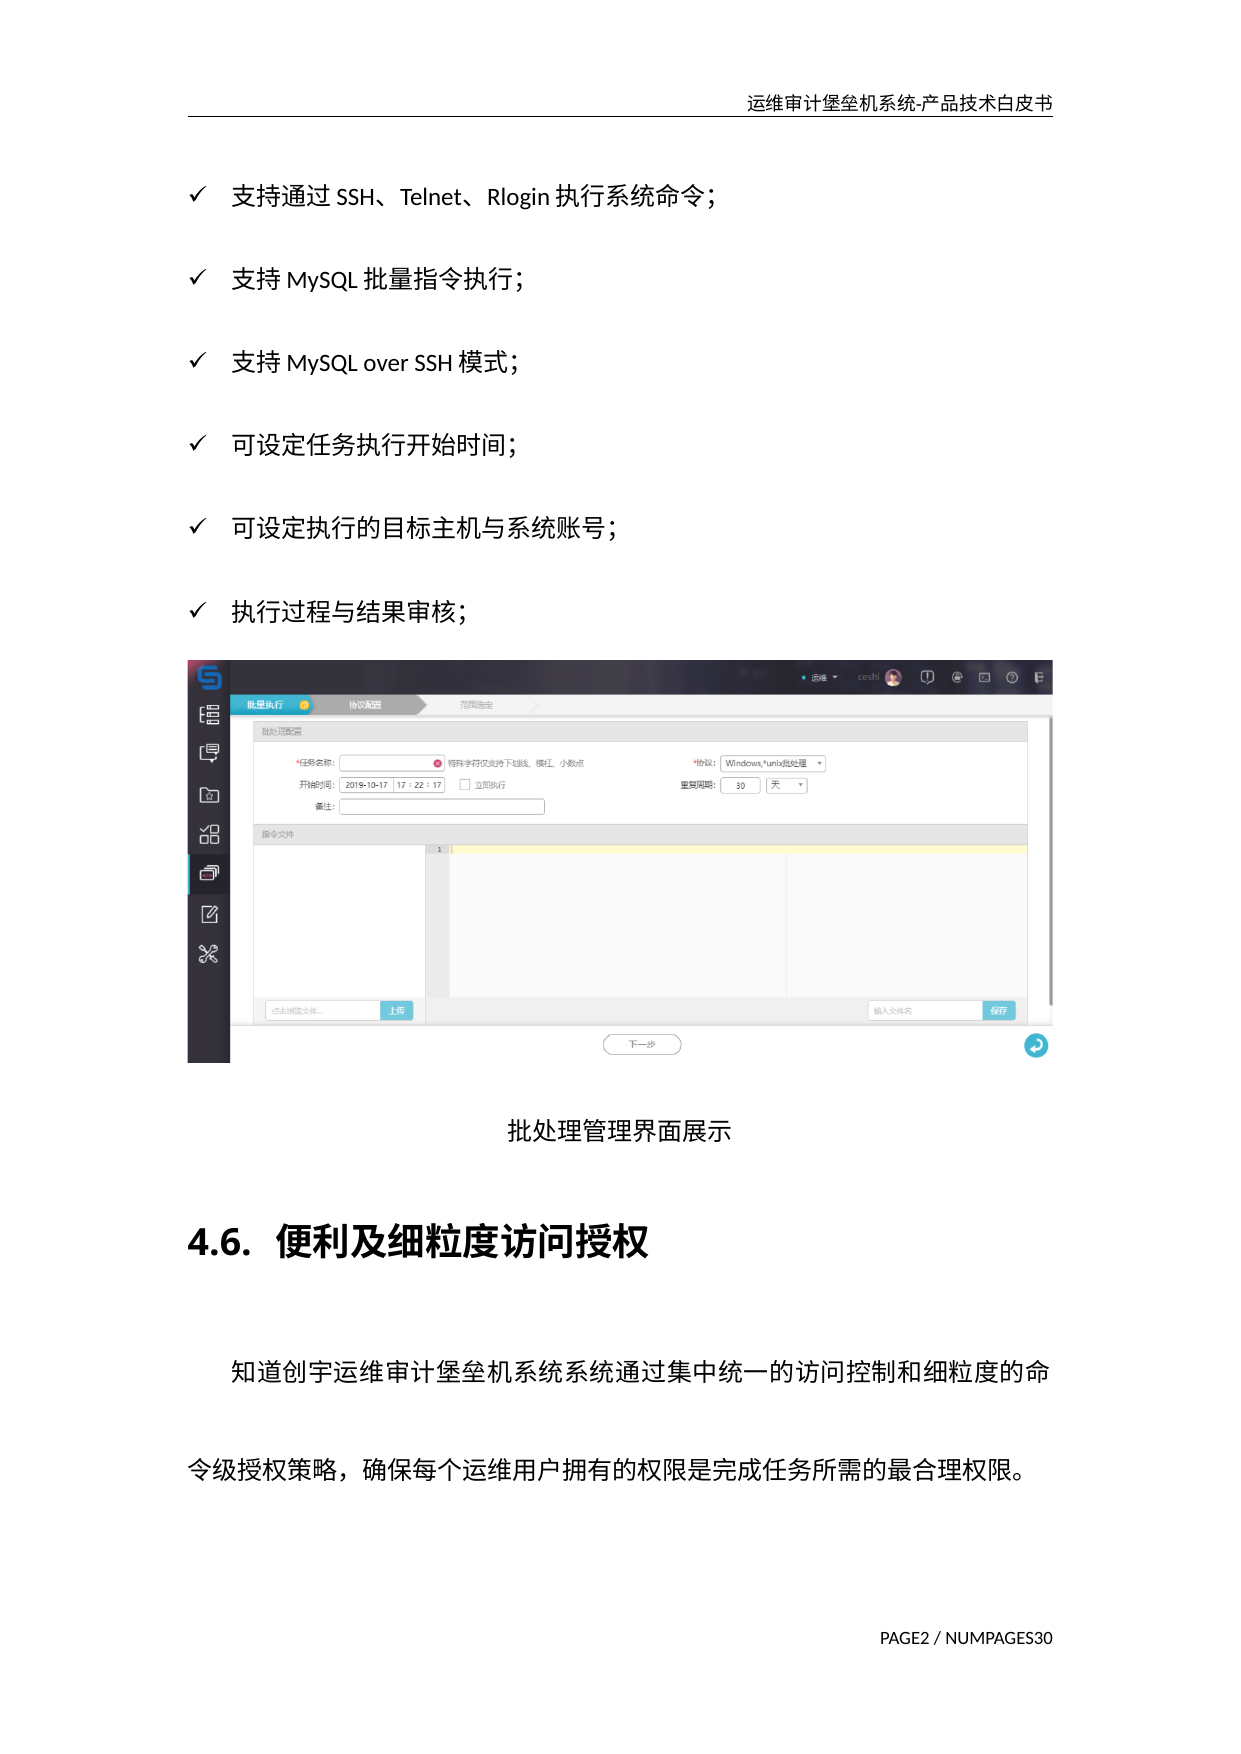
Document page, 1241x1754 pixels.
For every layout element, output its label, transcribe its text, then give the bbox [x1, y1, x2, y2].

picture [187, 660, 1053, 1063]
text 知道创宇运维审计堡垒机系统系统通过集中统一的访问控制和细粒度的命令级授权策略，确保每个运维用户拥有的权限是完成任务所需的最合理权限。 [187, 1338, 1053, 1501]
text 批处理管理界面展示 [187, 1097, 1053, 1162]
subtitle 便利及细粒度访问授权 [187, 1207, 1053, 1272]
list 支持MySQL over SSH模式； [187, 328, 1053, 393]
list 支持MySQL批量指令执行； [187, 245, 1053, 310]
list 执行过程与结果审核； [187, 578, 1053, 643]
list 可设定任务执行开始时间； [187, 411, 1053, 476]
list 支持通过SSH、Telnet、Rlogin执行系统命令； [187, 162, 1053, 227]
list 可设定执行的目标主机与系统账号； [187, 494, 1053, 559]
